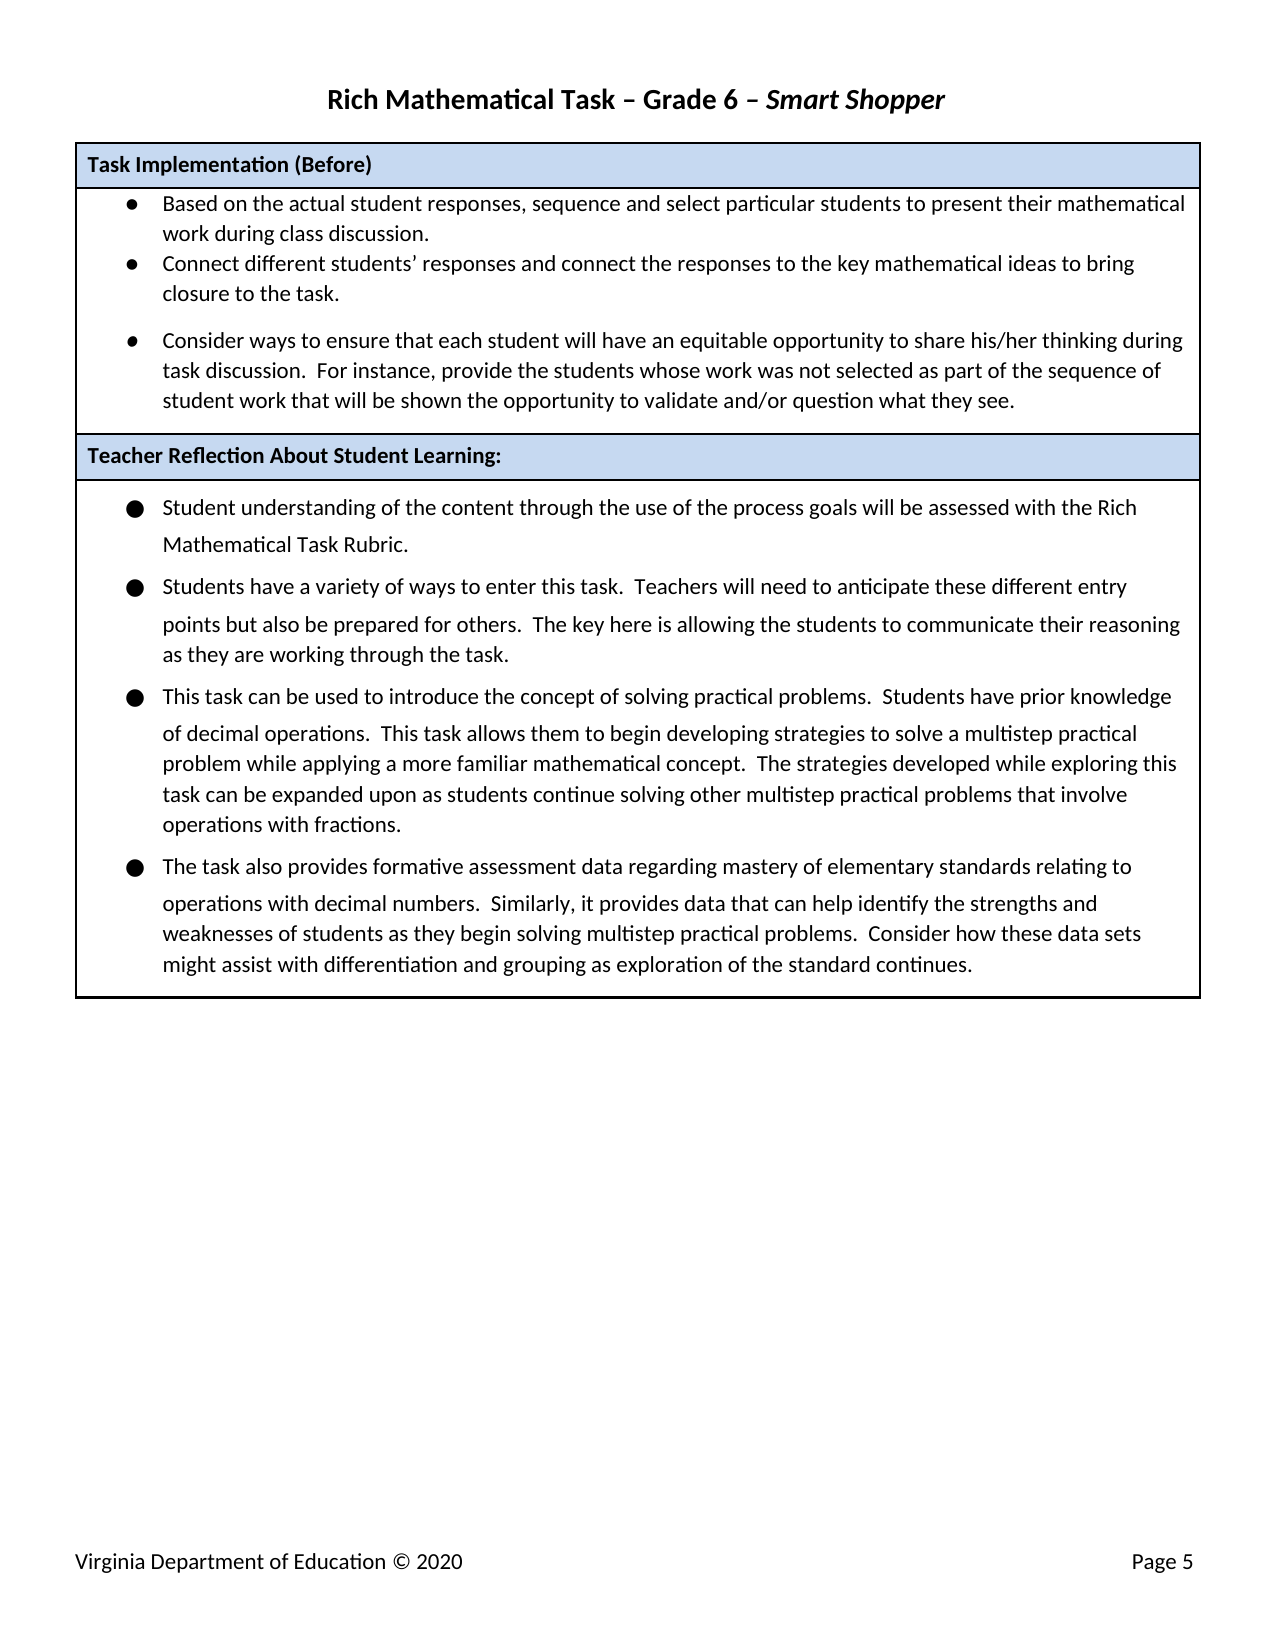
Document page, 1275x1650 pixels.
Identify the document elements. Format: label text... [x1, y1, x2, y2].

table_cell Student understanding of the content through the use of the process goals will be assessed with the Rich Mathematical Task Rubric. Students have a variety of ways to enter this task. Teachers will need to anticipate these different entry points but also be prepared for others. The key here is allowing the students to communicate their reasoning as they are working through the task. This task can be used to introduce the concept of solving practical problems. Students have prior knowledge of decimal operations. This task allows them to begin developing strategies to solve a multistep practical problem while applying a more familiar mathematical concept. The strategies developed while exploring this task can be expanded upon as students continue solving other multistep practical problems that involve operations with fractions. The task also provides formative assessment data regarding mastery of elementary standards relating to operations with decimal numbers. Similarly, it provides data that can help identify the strengths and weaknesses of students as they begin solving multistep practical problems. Consider how these data sets might assist with differentiation and grouping as exploration of the standard continues. [77, 481, 1199, 996]
table_header Task Implementation (Before) [77, 144, 1199, 187]
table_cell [77, 189, 1199, 433]
table_cell Teacher Reflection About Student Learning: [77, 435, 1199, 479]
